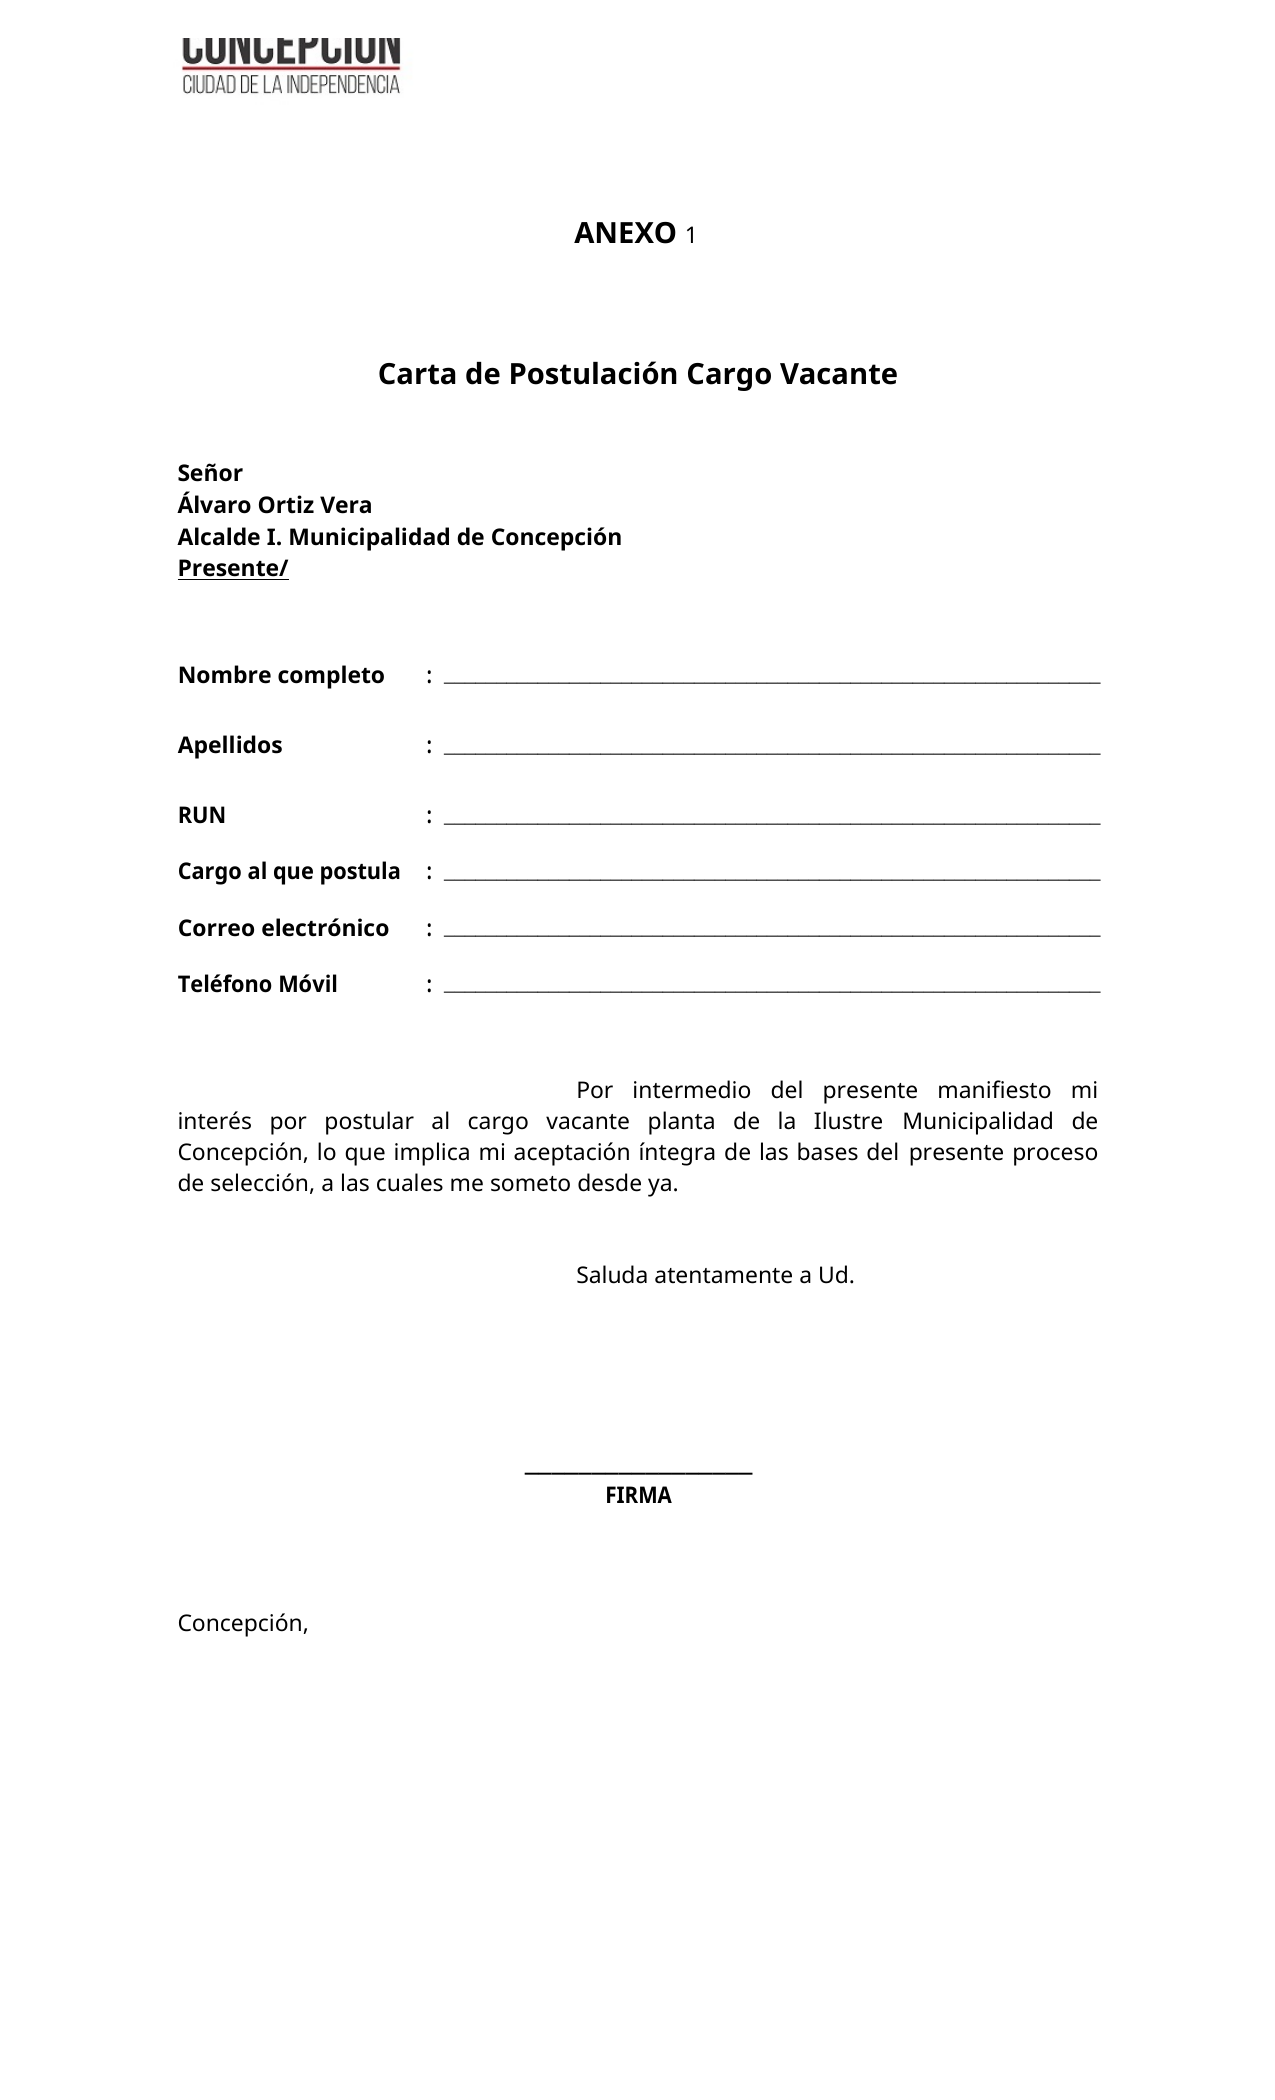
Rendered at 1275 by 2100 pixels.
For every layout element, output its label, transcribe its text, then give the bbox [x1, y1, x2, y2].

table_cell : [414, 787, 444, 843]
picture [145, 38, 431, 124]
table_cell Correo electrónico [167, 899, 414, 955]
text Saluda atentamente a Ud. [576, 1259, 1131, 1290]
table_cell _______________________________________________________________ [444, 703, 1102, 787]
subtitle FIRMA [146, 1479, 1131, 1510]
table_cell _______________________________________________________________ [444, 843, 1102, 899]
table_cell Apellidos [167, 703, 414, 787]
text Álvaro Ortiz Vera [177, 488, 568, 520]
table_header _______________________________________________________________ [444, 646, 1102, 703]
table_cell : [414, 703, 444, 787]
table_cell _______________________________________________________________ [444, 955, 1102, 1011]
subtitle Carta de Postulación Cargo Vacante [375, 354, 900, 393]
subtitle Señor [177, 457, 1131, 488]
text _________________ [146, 1438, 1131, 1479]
text Por intermedio del presente manifiesto mi interés por postular al cargo vacante planta de la Ilustre Municipalidad de Concepción, lo que implica mi aceptación íntegra de las bases del presente proceso de selección, a las cuales me someto desde ya. [177, 1074, 1098, 1199]
table_cell : [414, 843, 444, 899]
table_cell : [414, 955, 444, 1011]
table_cell _______________________________________________________________ [444, 899, 1102, 955]
table_cell RUN [167, 787, 414, 843]
table_header : [414, 646, 444, 703]
text Concepción, [177, 1607, 1131, 1638]
table_header Nombre completo [167, 646, 414, 703]
table_cell Cargo al que postula [167, 843, 414, 899]
table_cell Teléfono Móvil [167, 955, 414, 1011]
table_cell : [414, 899, 444, 955]
table_cell _______________________________________________________________ [444, 787, 1102, 843]
text Alcalde I. Municipalidad de Concepción Presente/ [177, 521, 647, 583]
